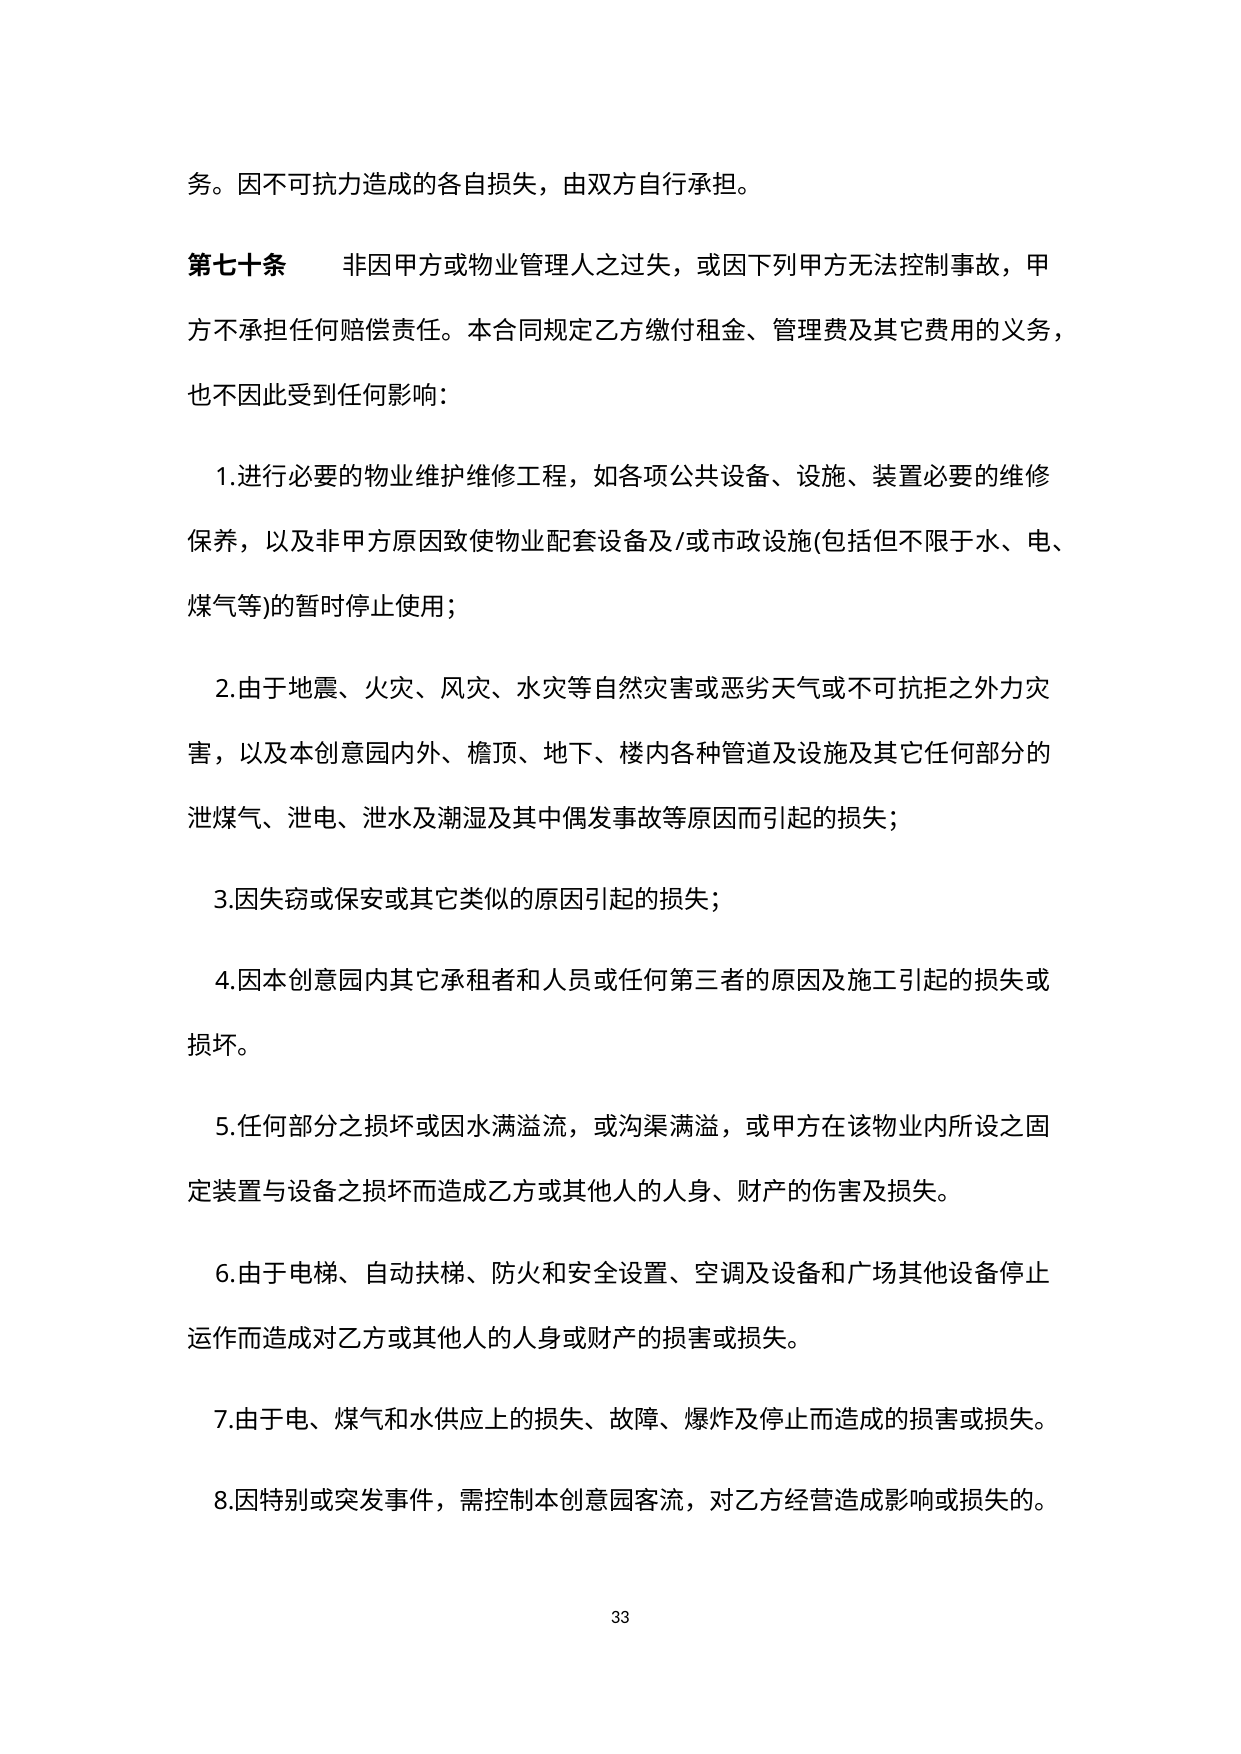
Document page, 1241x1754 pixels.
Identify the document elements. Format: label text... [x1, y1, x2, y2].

text 7.由于电、煤气和水供应上的损失、故障、爆炸及停止而造成的损害或损失。 [187, 1385, 1053, 1450]
text 6.由于电梯、自动扶梯、防火和安全设置、空调及设备和广场其他设备停止运作而造成对乙方或其他人的人身或财产的损害或损失。 [187, 1239, 1053, 1369]
text 4.因本创意园内其它承租者和人员或任何第三者的原因及施工引起的损失或损坏。 [187, 946, 1053, 1076]
text 1.进行必要的物业维护维修工程，如各项公共设备、设施、装置必要的维修保养，以及非甲方原因致使物业配套设备及/或市政设施(包括但不限于水、电、煤气等)的暂时停止使用； [187, 442, 1053, 637]
list 非因甲方或物业管理人之过失，或因下列甲方无法控制事故，甲方不承担任何赔偿责任。本合同规定乙方缴付租金、管理费及其它费用的义务，也不因此受到任何影响： [187, 231, 1053, 426]
text 8.因特别或突发事件，需控制本创意园客流，对乙方经营造成影响或损失的。 [187, 1466, 1053, 1531]
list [187, 150, 1053, 215]
text 2.由于地震、火灾、风灾、水灾等自然灾害或恶劣天气或不可抗拒之外力灾害，以及本创意园内外、檐顶、地下、楼内各种管道及设施及其它任何部分的泄煤气、泄电、泄水及潮湿及其中偶发事故等原因而引起的损失； [187, 654, 1053, 849]
text 5.任何部分之损坏或因水满溢流，或沟渠满溢，或甲方在该物业内所设之固定装置与设备之损坏而造成乙方或其他人的人身、财产的伤害及损失。 [187, 1092, 1053, 1222]
text 3.因失窃或保安或其它类似的原因引起的损失； [187, 865, 1053, 930]
